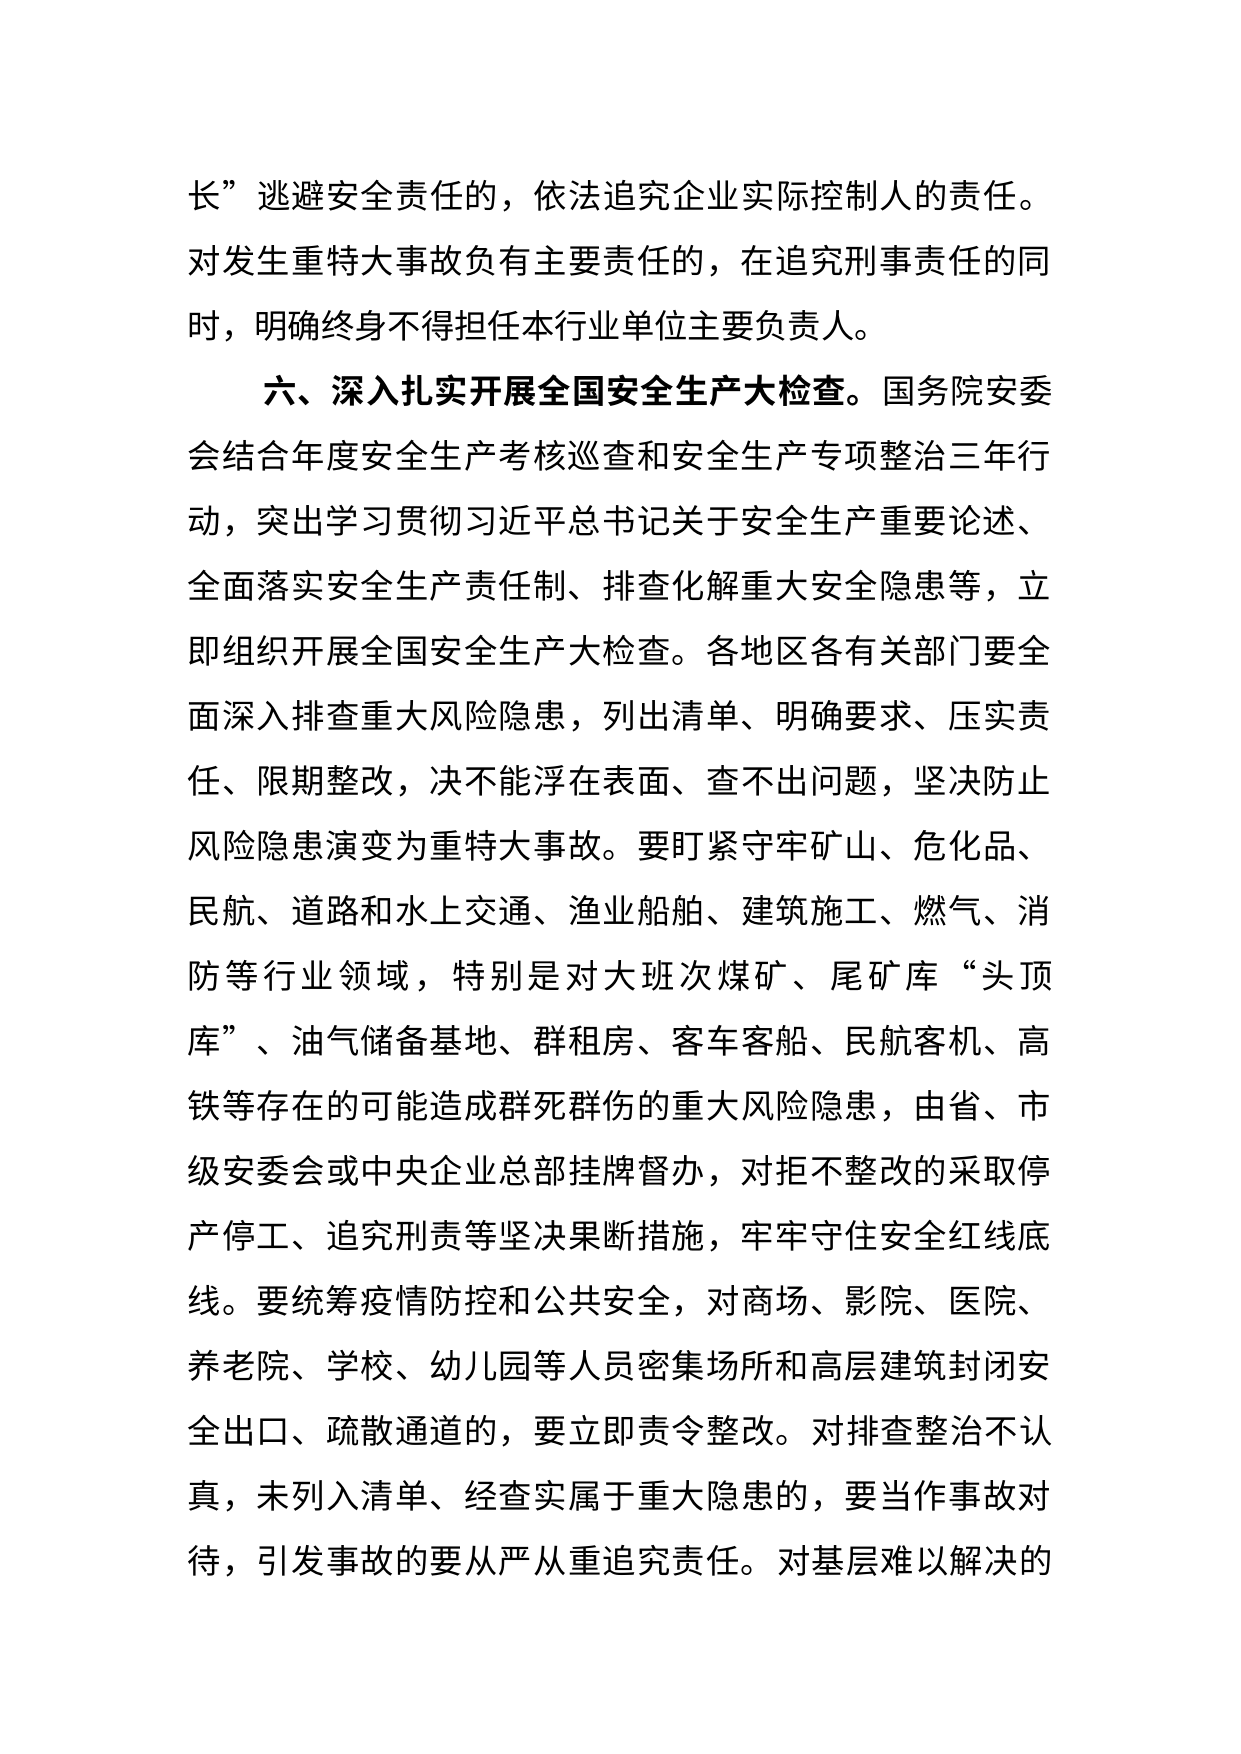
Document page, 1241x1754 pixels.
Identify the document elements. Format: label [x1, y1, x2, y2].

text [187, 357, 1053, 1592]
text [187, 162, 1053, 357]
